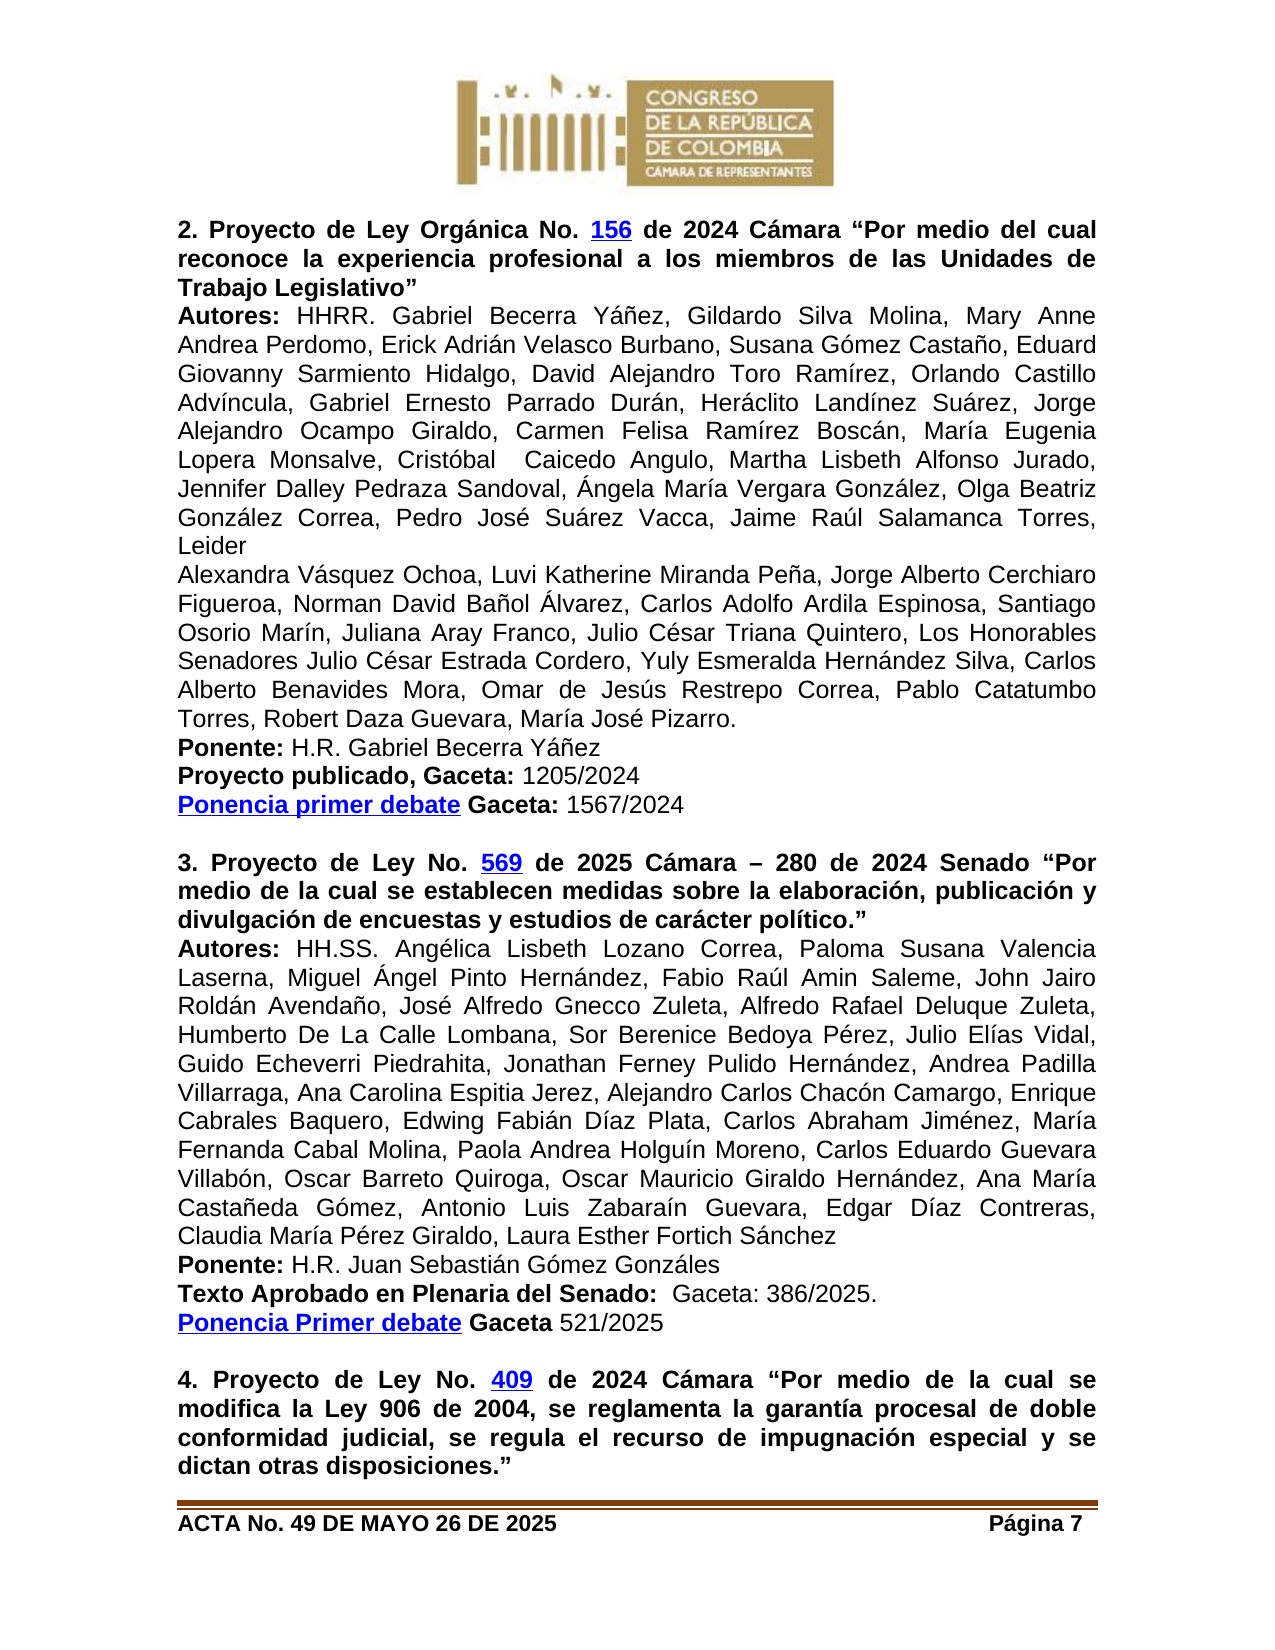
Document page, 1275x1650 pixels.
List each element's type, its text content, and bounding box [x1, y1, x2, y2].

text Ponente: H.R. Juan Sebastián Gómez Gonzáles [177, 1250, 1098, 1279]
text Ponencia Primer debate Gaceta 521/2025 [177, 1308, 1098, 1336]
text Autores: HH.SS. Angélica Lisbeth Lozano Correa, Paloma Susana Valencia Laserna, Miguel Ángel Pinto Hernández, Fabio Raúl Amin Saleme, John Jairo Roldán Avendaño, José Alfredo Gnecco Zuleta, Alfredo Rafael Deluque Zuleta, Humberto De La Calle Lombana, Sor Berenice Bedoya Pérez, Julio Elías Vidal, Guido Echeverri Piedrahita, Jonathan Ferney Pulido Hernández, Andrea Padilla Villarraga, Ana Carolina Espitia Jerez, Alejandro Carlos Chacón Camargo, Enrique Cabrales Baquero, Edwing Fabián Díaz Plata, Carlos Abraham Jiménez, María Fernanda Cabal Molina, Paola Andrea Holguín Moreno, Carlos Eduardo Guevara Villabón, Oscar Barreto Quiroga, Oscar Mauricio Giraldo Hernández, Ana María Castañeda Gómez, Antonio Luis Zabaraín Guevara, Edgar Díaz Contreras, Claudia María Pérez Giraldo, Laura Esther Fortich Sánchez [177, 934, 1098, 1250]
text Alexandra Vásquez Ochoa, Luvi Katherine Miranda Peña, Jorge Alberto Cerchiaro Figueroa, Norman David Bañol Álvarez, Carlos Adolfo Ardila Espinosa, Santiago Osorio Marín, Juliana Aray Franco, Julio César Triana Quintero, Los Honorables Senadores Julio César Estrada Cordero, Yuly Esmeralda Hernández Silva, Carlos Alberto Benavides Mora, Omar de Jesús Restrepo Correa, Pablo Catatumbo Torres, Robert Daza Guevara, María José Pizarro. [177, 560, 1098, 733]
text Proyecto publicado, Gaceta: 1205/2024 [177, 761, 1098, 790]
text Texto Aprobado en Plenaria del Senado: Gaceta: 386/2025. [177, 1279, 1098, 1308]
text 4. Proyecto de Ley No. 409 de 2024 Cámara “Por medio de la cual se modifica la Ley 906 de 2004, se reglamenta la garantía procesal de doble conformidad judicial, se regula el recurso de impugnación especial y se dictan otras disposiciones.” [177, 1365, 1098, 1480]
text Ponencia primer debate Gaceta: 1567/2024 [177, 790, 1098, 819]
text 2. Proyecto de Ley Orgánica No. 156 de 2024 Cámara “Por medio del cual reconoce la experiencia profesional a los miembros de las Unidades de Trabajo Legislativo” [177, 215, 1098, 301]
text Ponente: H.R. Gabriel Becerra Yáñez [177, 733, 1098, 761]
picture [430, 73, 845, 197]
text Autores: HHRR. Gabriel Becerra Yáñez, Gildardo Silva Molina, Mary Anne Andrea Perdomo, Erick Adrián Velasco Burbano, Susana Gómez Castaño, Eduard Giovanny Sarmiento Hidalgo, David Alejandro Toro Ramírez, Orlando Castillo Advíncula, Gabriel Ernesto Parrado Durán, Heráclito Landínez Suárez, Jorge Alejandro Ocampo Giraldo, Carmen Felisa Ramírez Boscán, María Eugenia Lopera Monsalve, Cristóbal Caicedo Angulo, Martha Lisbeth Alfonso Jurado, Jennifer Dalley Pedraza Sandoval, Ángela María Vergara González, Olga Beatriz González Correa, Pedro José Suárez Vacca, Jaime Raúl Salamanca Torres, Leider [177, 301, 1098, 560]
text 3. Proyecto de Ley No. 569 de 2025 Cámara – 280 de 2024 Senado “Por medio de la cual se establecen medidas sobre la elaboración, publicación y divulgación de encuestas y estudios de carácter político.” [177, 848, 1098, 934]
